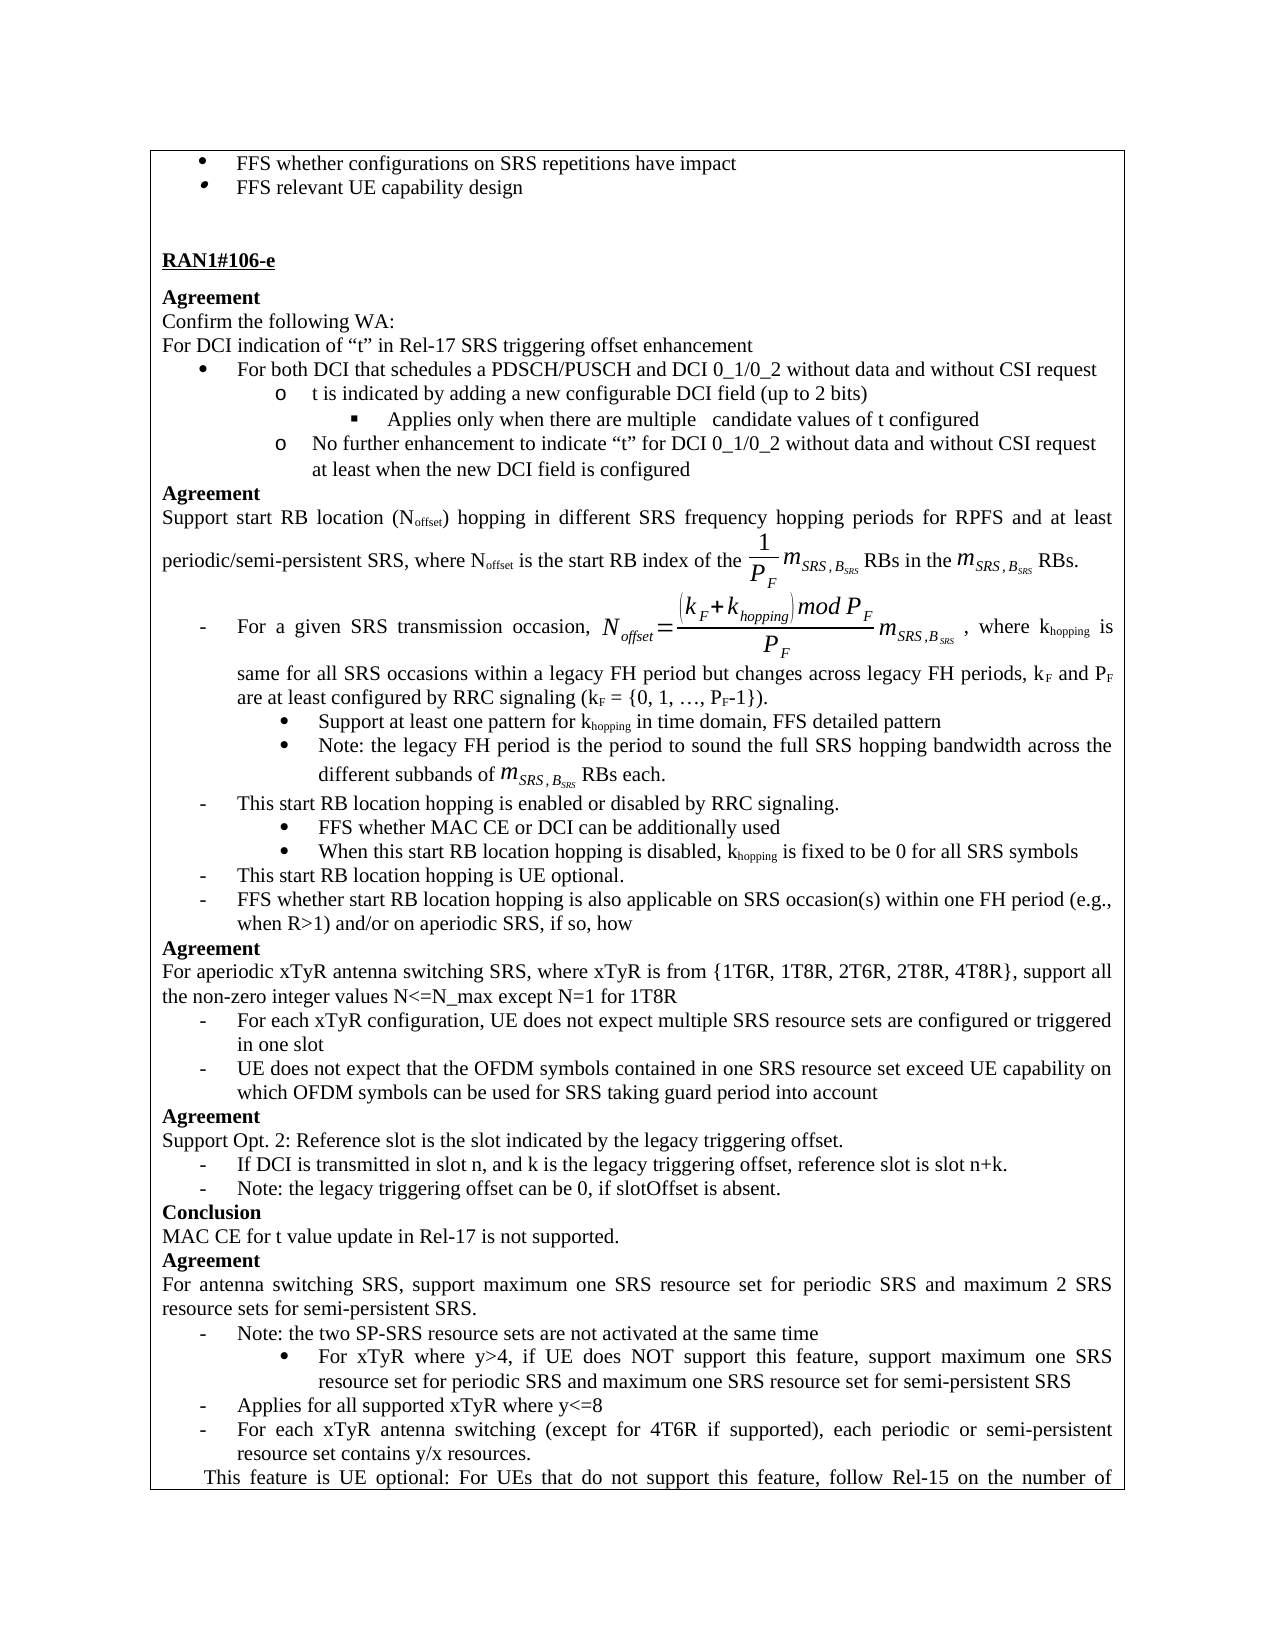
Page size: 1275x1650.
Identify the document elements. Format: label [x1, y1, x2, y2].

table_header [151, 151, 1124, 1489]
